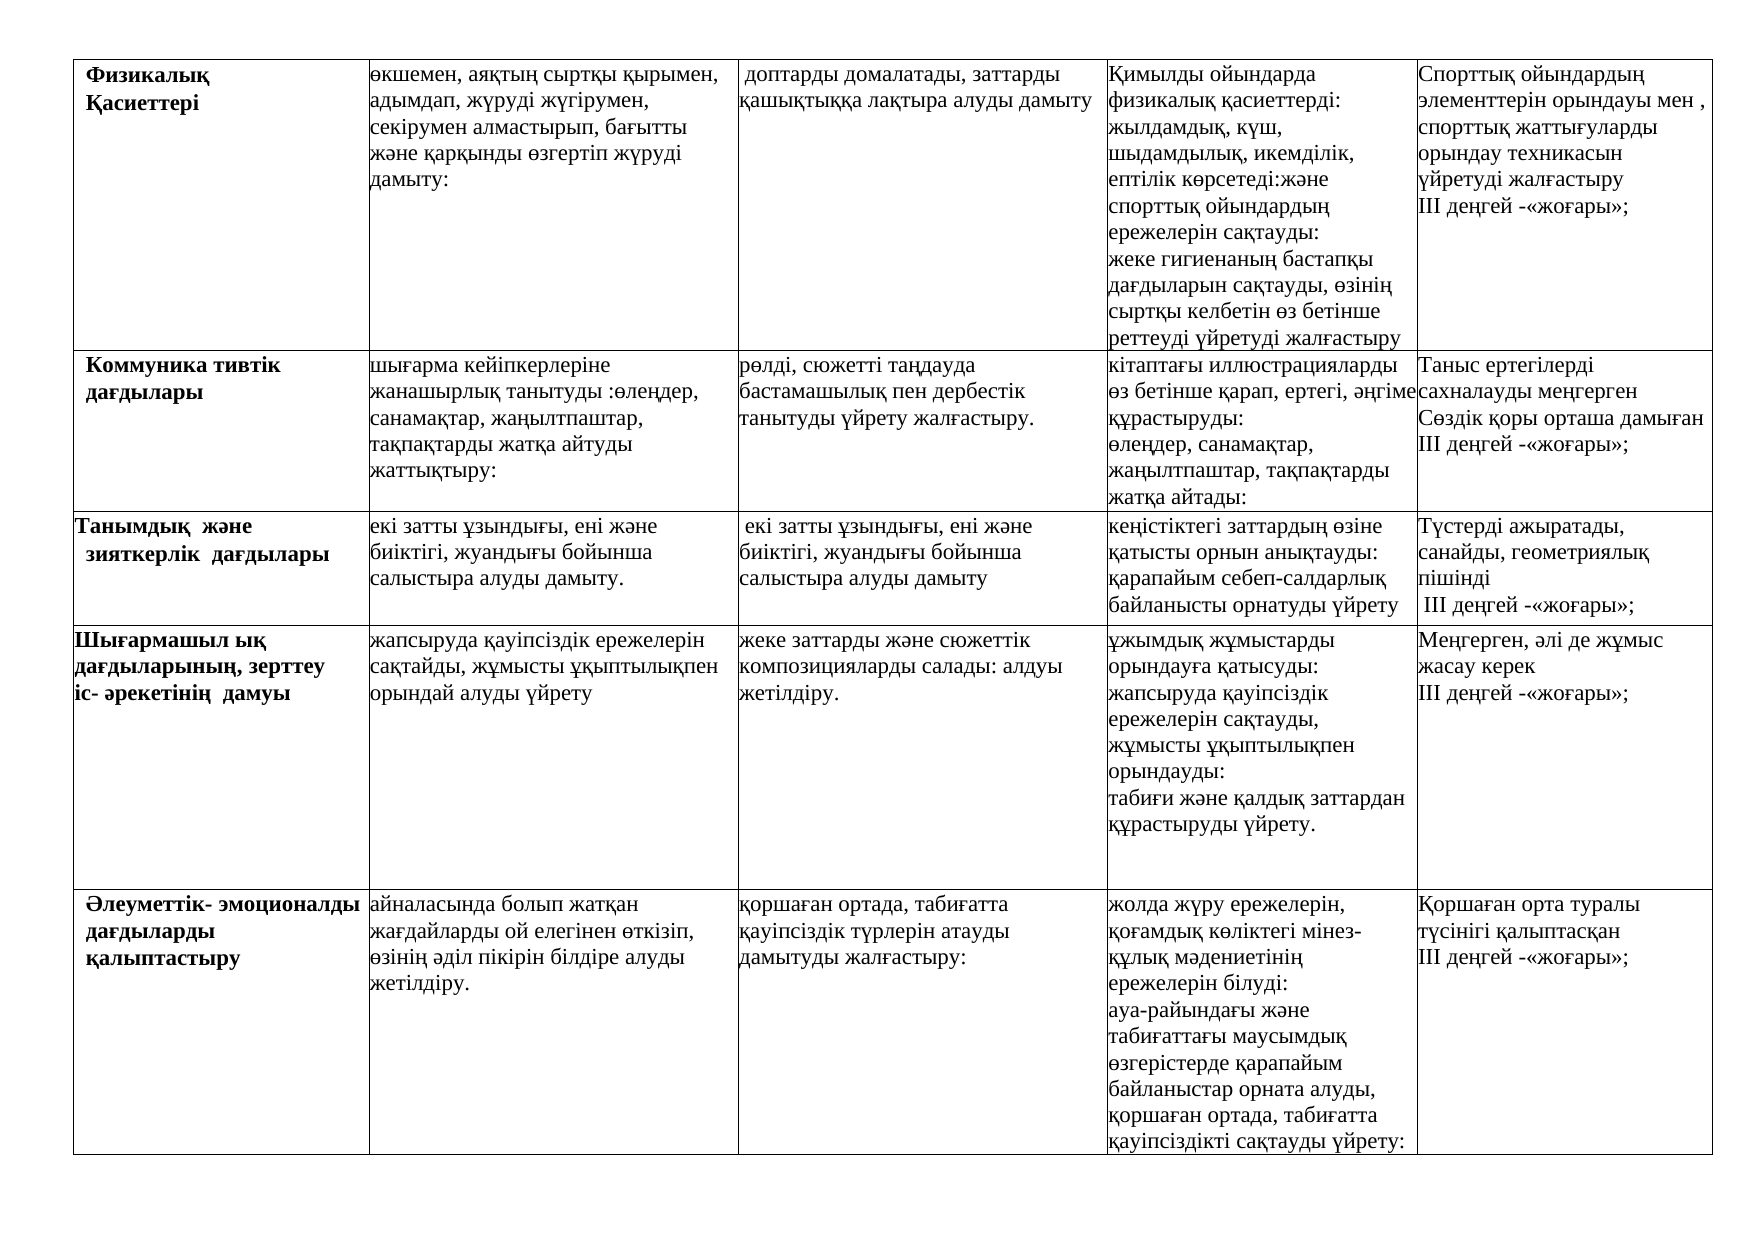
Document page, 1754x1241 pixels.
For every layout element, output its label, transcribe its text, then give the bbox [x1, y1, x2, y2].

table_cell жеке заттарды және сюжеттік композицияларды салады: алдуы жетілдіру. [739, 626, 1107, 889]
table_cell Физикалық Қасиеттері [74, 60, 369, 350]
table_cell кітаптағы иллюстрацияларды өз бетінше қарап, ертегі, әңгіме құрастыруды: өлеңдер, санамақтар, жаңылтпаштар, тақпақтарды жатқа айтады: [1108, 351, 1417, 511]
table_cell доптарды домалатады, заттарды қашықтыққа лақтыра алуды дамыту [739, 60, 1107, 350]
table_cell рөлді, сюжетті таңдауда бастамашылық пен дербестік танытуды үйрету жалғастыру. [739, 351, 1107, 511]
table_cell Коммуника тивтік дағдылары [74, 351, 369, 511]
table_cell Қоршаған орта туралы түсінігі қалыптасқан III деңгей -«жоғары»; [1418, 890, 1712, 1154]
table_cell Таныс ертегілерді сахналауды меңгерген Сөздік қоры орташа дамыған III деңгей -«жоғары»; [1418, 351, 1712, 511]
table_cell Қимылды ойындарда физикалық қасиеттерді: жылдамдық, күш, шыдамдылық, икемділік, ептілік көрсетеді:және спорттық ойындардың ережелерін сақтауды: жеке гигиенаның бастапқы дағдыларын сақтауды, өзінің сыртқы келбетін өз бетінше реттеуді үйретуді жалғастыру [1108, 60, 1417, 350]
table_cell жолда жүру ережелерін, қоғамдық көліктегі мінез-құлық мәдениетінің ережелерін білуді: ауа-райындағы және табиғаттағы маусымдық өзгерістерде қарапайым байланыстар орната алуды, қоршаған ортада, табиғатта қауіпсіздікті сақтауды үйрету: [1108, 890, 1417, 1154]
table_cell Меңгерген, әлі де жұмыс жасау керек III деңгей -«жоғары»; [1418, 626, 1712, 889]
table_cell жапсыруда қауіпсіздік ережелерін сақтайды, жұмысты ұқыптылықпен орындай алуды үйрету [370, 626, 738, 889]
table_cell Шығармашыл ық дағдыларының, зерттеу іс- әрекетінің дамуы [74, 626, 369, 889]
table_cell кеңістіктегі заттардың өзіне қатысты орнын анықтауды: қарапайым себеп-салдарлық байланысты орнатуды үйрету [1108, 512, 1417, 625]
table_cell Спорттық ойындардың элементтерін орындауы мен , спорттық жаттығуларды орындау техникасын үйретуді жалғастыру III деңгей -«жоғары»; [1418, 60, 1712, 350]
table_cell ұжымдық жұмыстарды орындауға қатысуды: жапсыруда қауіпсіздік ережелерін сақтауды, жұмысты ұқыптылықпен орындауды: табиғи және қалдық заттардан құрастыруды үйрету. [1108, 626, 1417, 889]
table_cell шығарма кейіпкерлеріне жанашырлық танытуды :өлеңдер, санамақтар, жаңылтпаштар, тақпақтарды жатқа айтуды жаттықтыру: [370, 351, 738, 511]
table_cell екі затты ұзындығы, ені және биіктігі, жуандығы бойынша салыстыра алуды дамыту [739, 512, 1107, 625]
table_cell Әлеуметтік- эмоционалды дағдыларды қалыптастыру [74, 890, 369, 1154]
table_cell өкшемен, аяқтың сыртқы қырымен, адымдап, жүруді жүгірумен, секірумен алмастырып, бағытты және қарқынды өзгертіп жүруді дамыту: [370, 60, 738, 350]
table_cell Танымдық және зияткерлік дағдылары [74, 512, 369, 625]
table_cell Түстерді ажыратады, санайды, геометриялық пішінді III деңгей -«жоғары»; [1418, 512, 1712, 625]
table_cell қоршаған ортада, табиғатта қауіпсіздік түрлерін атауды дамытуды жалғастыру: [739, 890, 1107, 1154]
table_cell екі затты ұзындығы, ені және биіктігі, жуандығы бойынша салыстыра алуды дамыту. [370, 512, 738, 625]
table_cell айналасында болып жатқан жағдайларды ой елегінен өткізіп, өзінің әділ пікірін білдіре алуды жетілдіру. [370, 890, 738, 1154]
